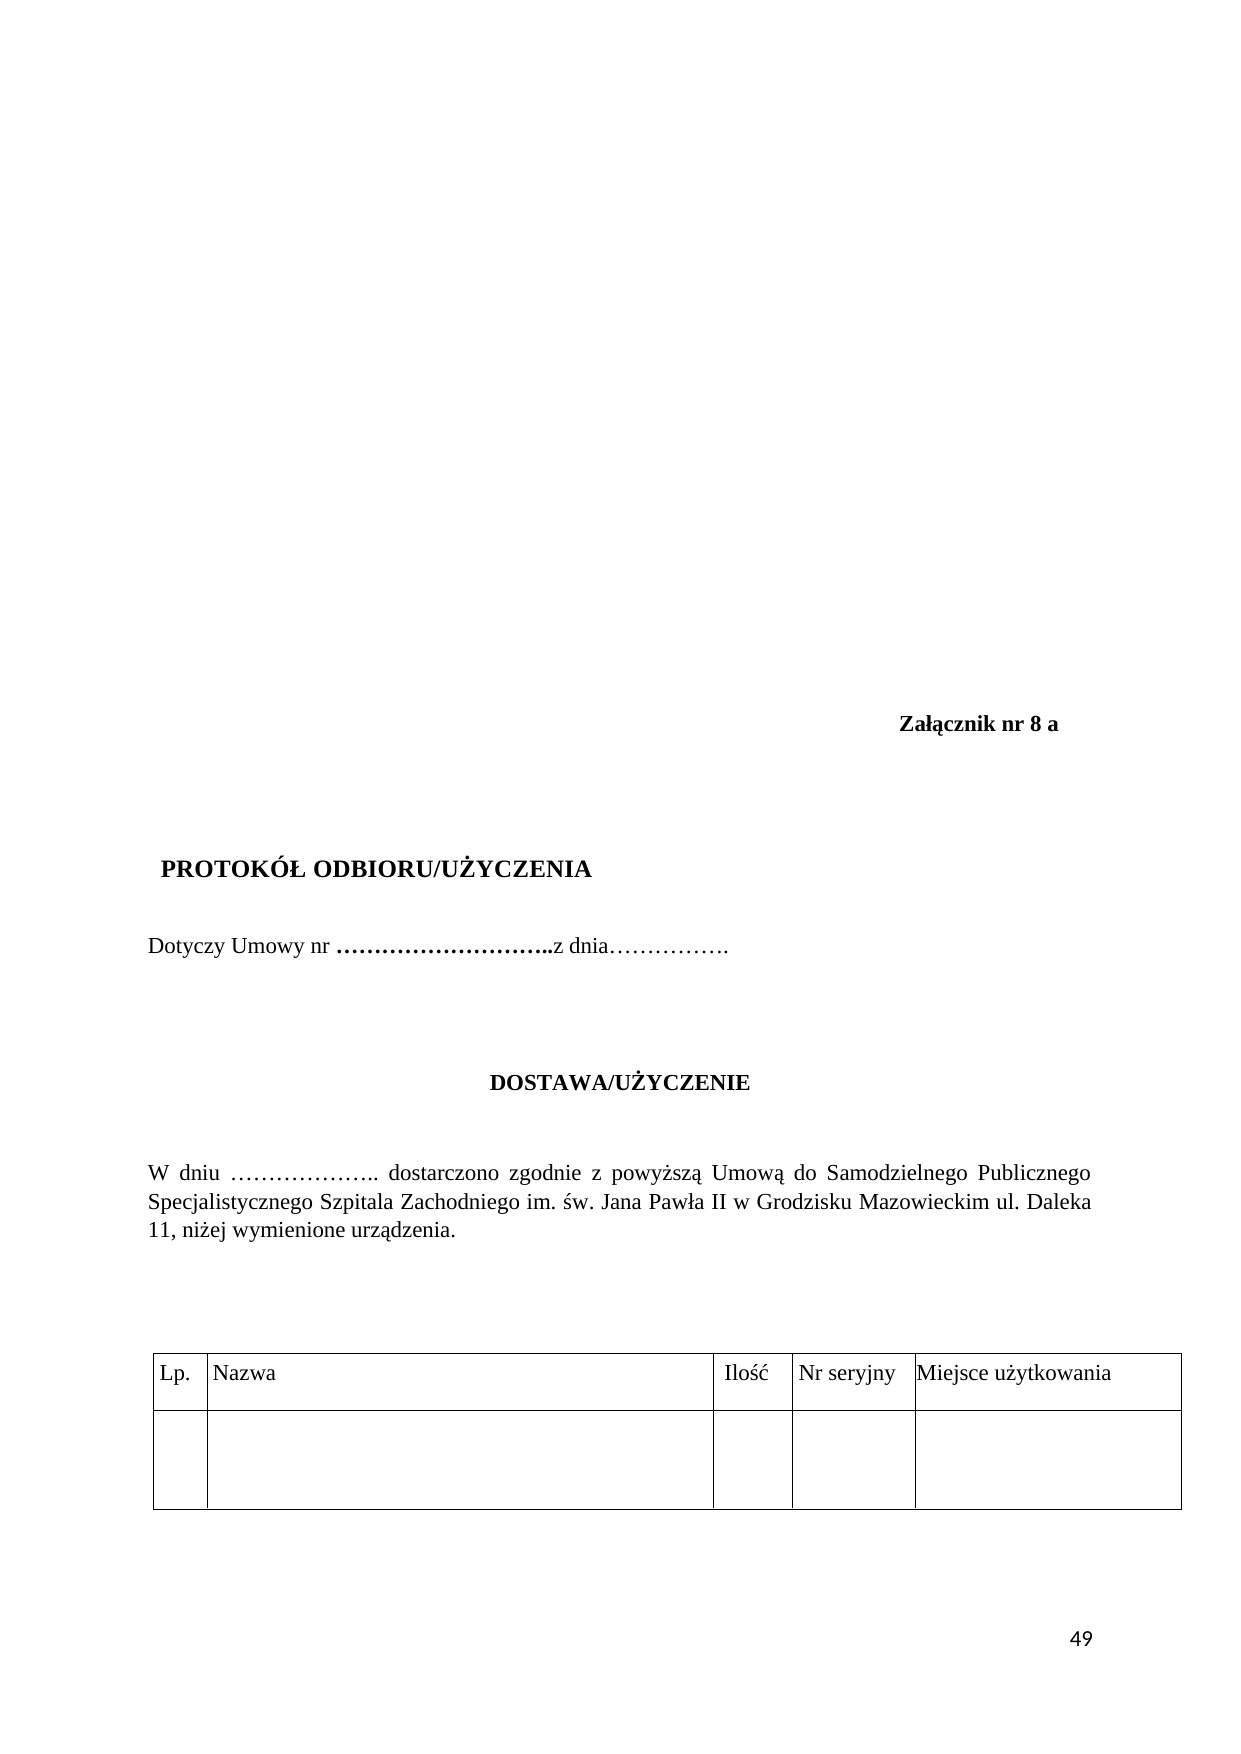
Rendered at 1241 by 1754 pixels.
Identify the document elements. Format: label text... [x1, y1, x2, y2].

table_header Lp. [154, 1354, 207, 1410]
table_cell [793, 1411, 915, 1508]
table_header Nr seryjny [793, 1354, 915, 1410]
text DOSTAWA/UŻYCZENIE [148, 1069, 1093, 1095]
text Dotyczy Umowy nr ………………………..z dnia……………. [148, 932, 1093, 958]
text W dniu ……………….. dostarczono zgodnie z powyższą Umową do Samodzielnego Publicznego Specjalistycznego Szpitala Zachodniego im. św. Jana Pawła II w Grodzisku Mazowieckim ul. Daleka 11, niżej wymienione urządzenia. [148, 1159, 1093, 1242]
table_cell [714, 1411, 792, 1508]
table_header Ilość [714, 1354, 792, 1410]
table_header Nazwa [208, 1354, 713, 1410]
text Załącznik nr 8 a [148, 710, 1093, 736]
table_header Miejsce użytkowania [916, 1354, 1181, 1410]
table_cell [154, 1411, 207, 1508]
table_cell [208, 1411, 713, 1508]
table_cell [916, 1411, 1181, 1508]
subtitle PROTOKÓŁ ODBIORU/UŻYCZENIA [148, 854, 1093, 883]
